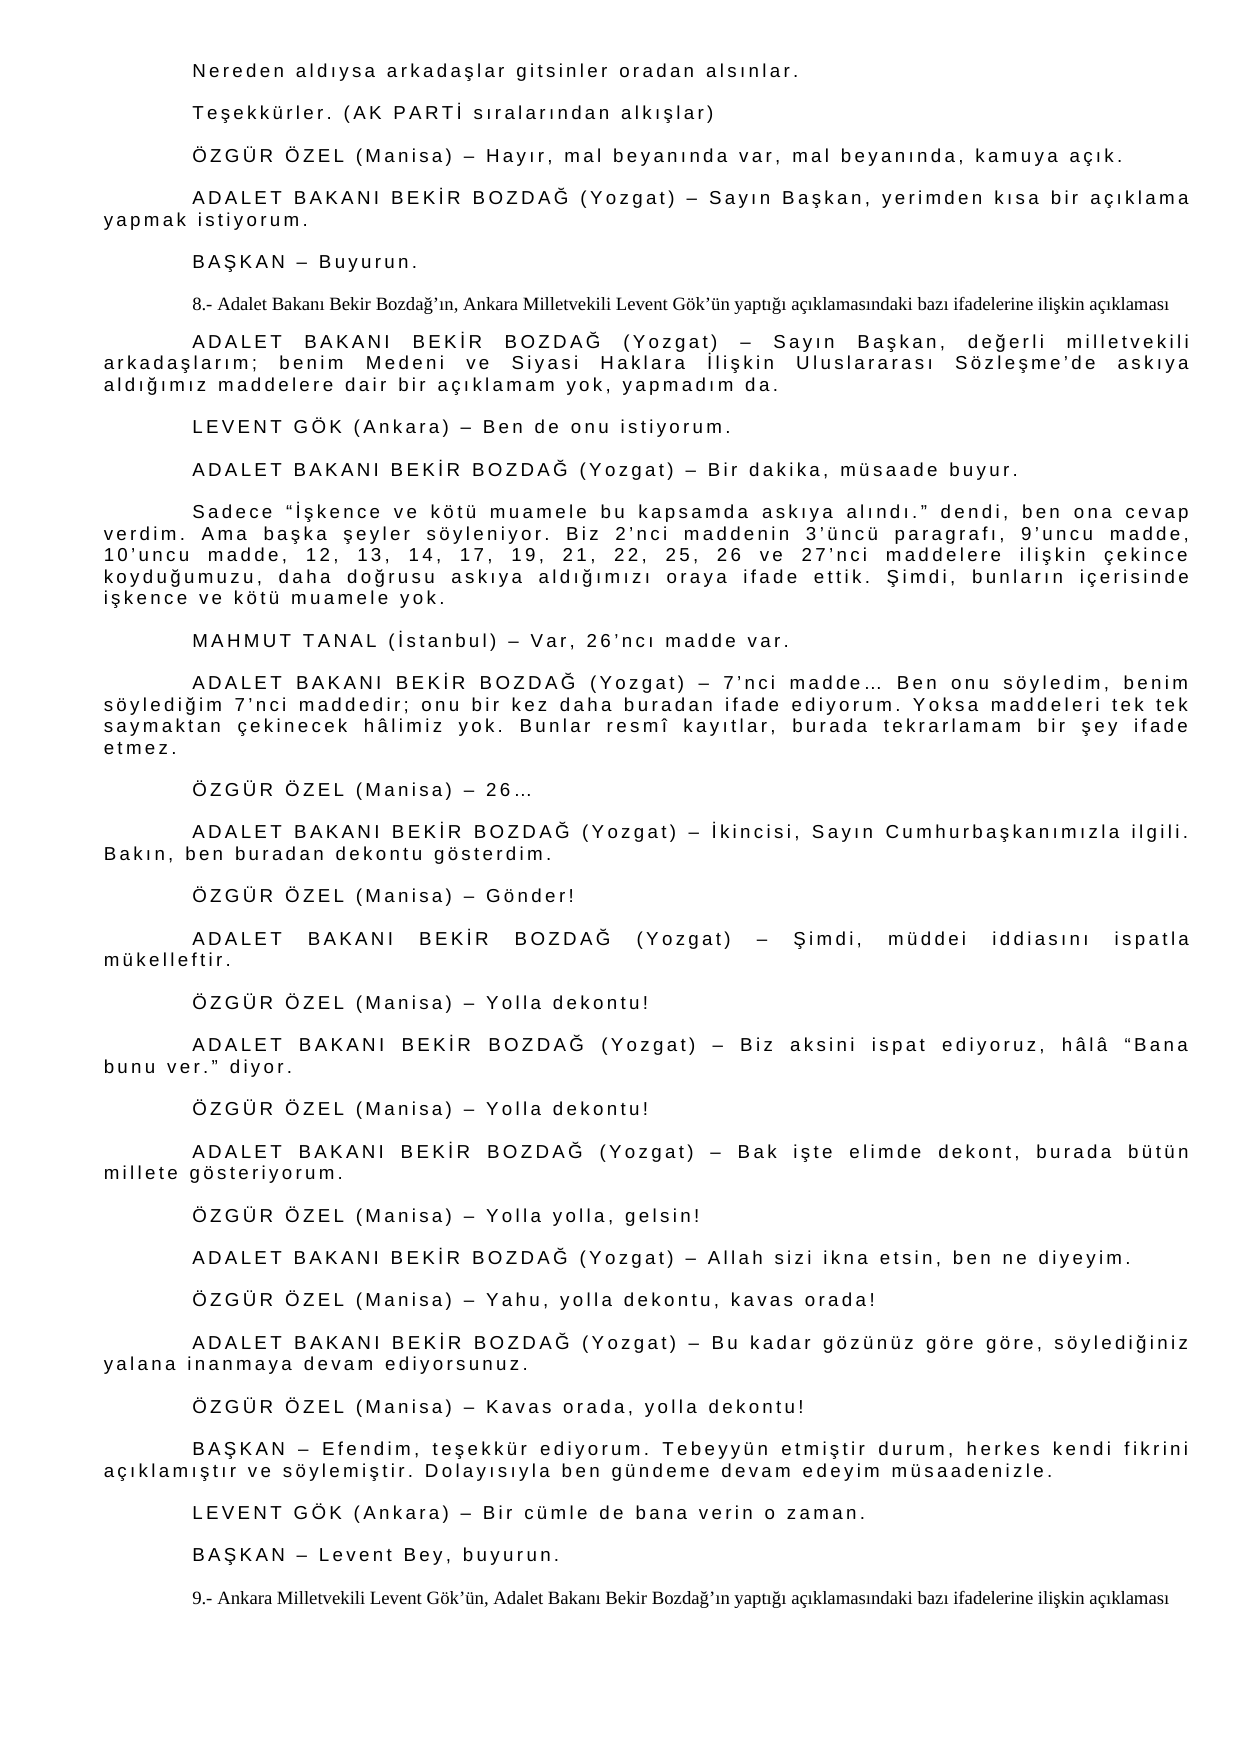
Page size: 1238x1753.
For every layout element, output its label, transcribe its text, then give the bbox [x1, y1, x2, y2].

text 8.- Adalet Bakanı Bekir Bozdağ’ın, Ankara Milletvekili Levent Gök’ün yaptığı açıklamasındaki bazı ifadelerine ilişkin açıklaması [112, 293, 1184, 315]
text ADALET BAKANI BEKİR BOZDAĞ (Yozgat) – Bu kadar gözünüz göre göre, söylediğiniz yalana inanmaya devam ediyorsunuz. [103, 1332, 1190, 1375]
text ADALET BAKANI BEKİR BOZDAĞ (Yozgat) – Bak işte elimde dekont, burada bütün millete gösteriyorum. [103, 1140, 1190, 1183]
text ÖZGÜR ÖZEL (Manisa) – Gönder! [103, 885, 1190, 907]
text Nereden aldıysa arkadaşlar gitsinler oradan alsınlar. [103, 60, 1190, 81]
text ADALET BAKANI BEKİR BOZDAĞ (Yozgat) – Sayın Başkan, yerimden kısa bir açıklama yapmak istiyorum. [103, 187, 1190, 230]
text LEVENT GÖK (Ankara) – Bir cümle de bana verin o zaman. [103, 1502, 1190, 1523]
text ÖZGÜR ÖZEL (Manisa) – Kavas orada, yolla dekontu! [103, 1396, 1190, 1417]
text BAŞKAN – Efendim, teşekkür ediyorum. Tebeyyün etmiştir durum, herkes kendi fikrini açıklamıştır ve söylemiştir. Dolayısıyla ben gündeme devam edeyim müsaadenizle. [103, 1438, 1190, 1481]
text ADALET BAKANI BEKİR BOZDAĞ (Yozgat) – 7’nci madde… Ben onu söyledim, benim söylediğim 7’nci maddedir; onu bir kez daha buradan ifade ediyorum. Yoksa maddeleri tek tek saymaktan çekinecek hâlimiz yok. Bunlar resmî kayıtlar, burada tekrarlamam bir şey ifade etmez. [103, 672, 1190, 758]
text ÖZGÜR ÖZEL (Manisa) – Hayır, mal beyanında var, mal beyanında, kamuya açık. [103, 144, 1190, 166]
text Teşekkürler. (AK PARTİ sıralarından alkışlar) [103, 102, 1190, 124]
text ADALET BAKANI BEKİR BOZDAĞ (Yozgat) – Şimdi, müddei iddiasını ispatla mükelleftir. [103, 928, 1190, 971]
text LEVENT GÖK (Ankara) – Ben de onu istiyorum. [103, 416, 1190, 438]
text ADALET BAKANI BEKİR BOZDAĞ (Yozgat) – Biz aksini ispat ediyoruz, hâlâ “Bana bunu ver.” diyor. [103, 1034, 1190, 1077]
text MAHMUT TANAL (İstanbul) – Var, 26’ncı madde var. [103, 629, 1190, 651]
text Sadece “İşkence ve kötü muamele bu kapsamda askıya alındı.” dendi, ben ona cevap verdim. Ama başka şeyler söyleniyor. Biz 2’nci maddenin 3’üncü paragrafı, 9’uncu madde, 10’uncu madde, 12, 13, 14, 17, 19, 21, 22, 25, 26 ve 27’nci maddelere ilişkin çekince koyduğumuzu, daha doğrusu askıya aldığımızı oraya ifade ettik. Şimdi, bunların içerisinde işkence ve kötü muamele yok. [103, 501, 1190, 609]
text ADALET BAKANI BEKİR BOZDAĞ (Yozgat) – Allah sizi ikna etsin, ben ne diyeyim. [103, 1247, 1190, 1268]
text ÖZGÜR ÖZEL (Manisa) – Yahu, yolla dekontu, kavas orada! [103, 1289, 1190, 1311]
text ÖZGÜR ÖZEL (Manisa) – Yolla dekontu! [103, 1098, 1190, 1119]
text ÖZGÜR ÖZEL (Manisa) – Yolla dekontu! [103, 992, 1190, 1013]
text ADALET BAKANI BEKİR BOZDAĞ (Yozgat) – Bir dakika, müsaade buyur. [103, 458, 1190, 480]
text BAŞKAN – Buyurun. [103, 251, 1190, 272]
text ÖZGÜR ÖZEL (Manisa) – 26… [103, 779, 1190, 801]
text BAŞKAN – Levent Bey, buyurun. [103, 1544, 1190, 1566]
text ADALET BAKANI BEKİR BOZDAĞ (Yozgat) – İkincisi, Sayın Cumhurbaşkanımızla ilgili. Bakın, ben buradan dekontu gösterdim. [103, 821, 1190, 864]
text ÖZGÜR ÖZEL (Manisa) – Yolla yolla, gelsin! [103, 1204, 1190, 1226]
text 9.- Ankara Milletvekili Levent Gök’ün, Adalet Bakanı Bekir Bozdağ’ın yaptığı açıklamasındaki bazı ifadelerine ilişkin açıklaması [112, 1587, 1184, 1608]
text ADALET BAKANI BEKİR BOZDAĞ (Yozgat) – Sayın Başkan, değerli milletvekili arkadaşlarım; benim Medeni ve Siyasi Haklara İlişkin Uluslararası Sözleşme’de askıya aldığımız maddelere dair bir açıklamam yok, yapmadım da. [103, 331, 1190, 395]
